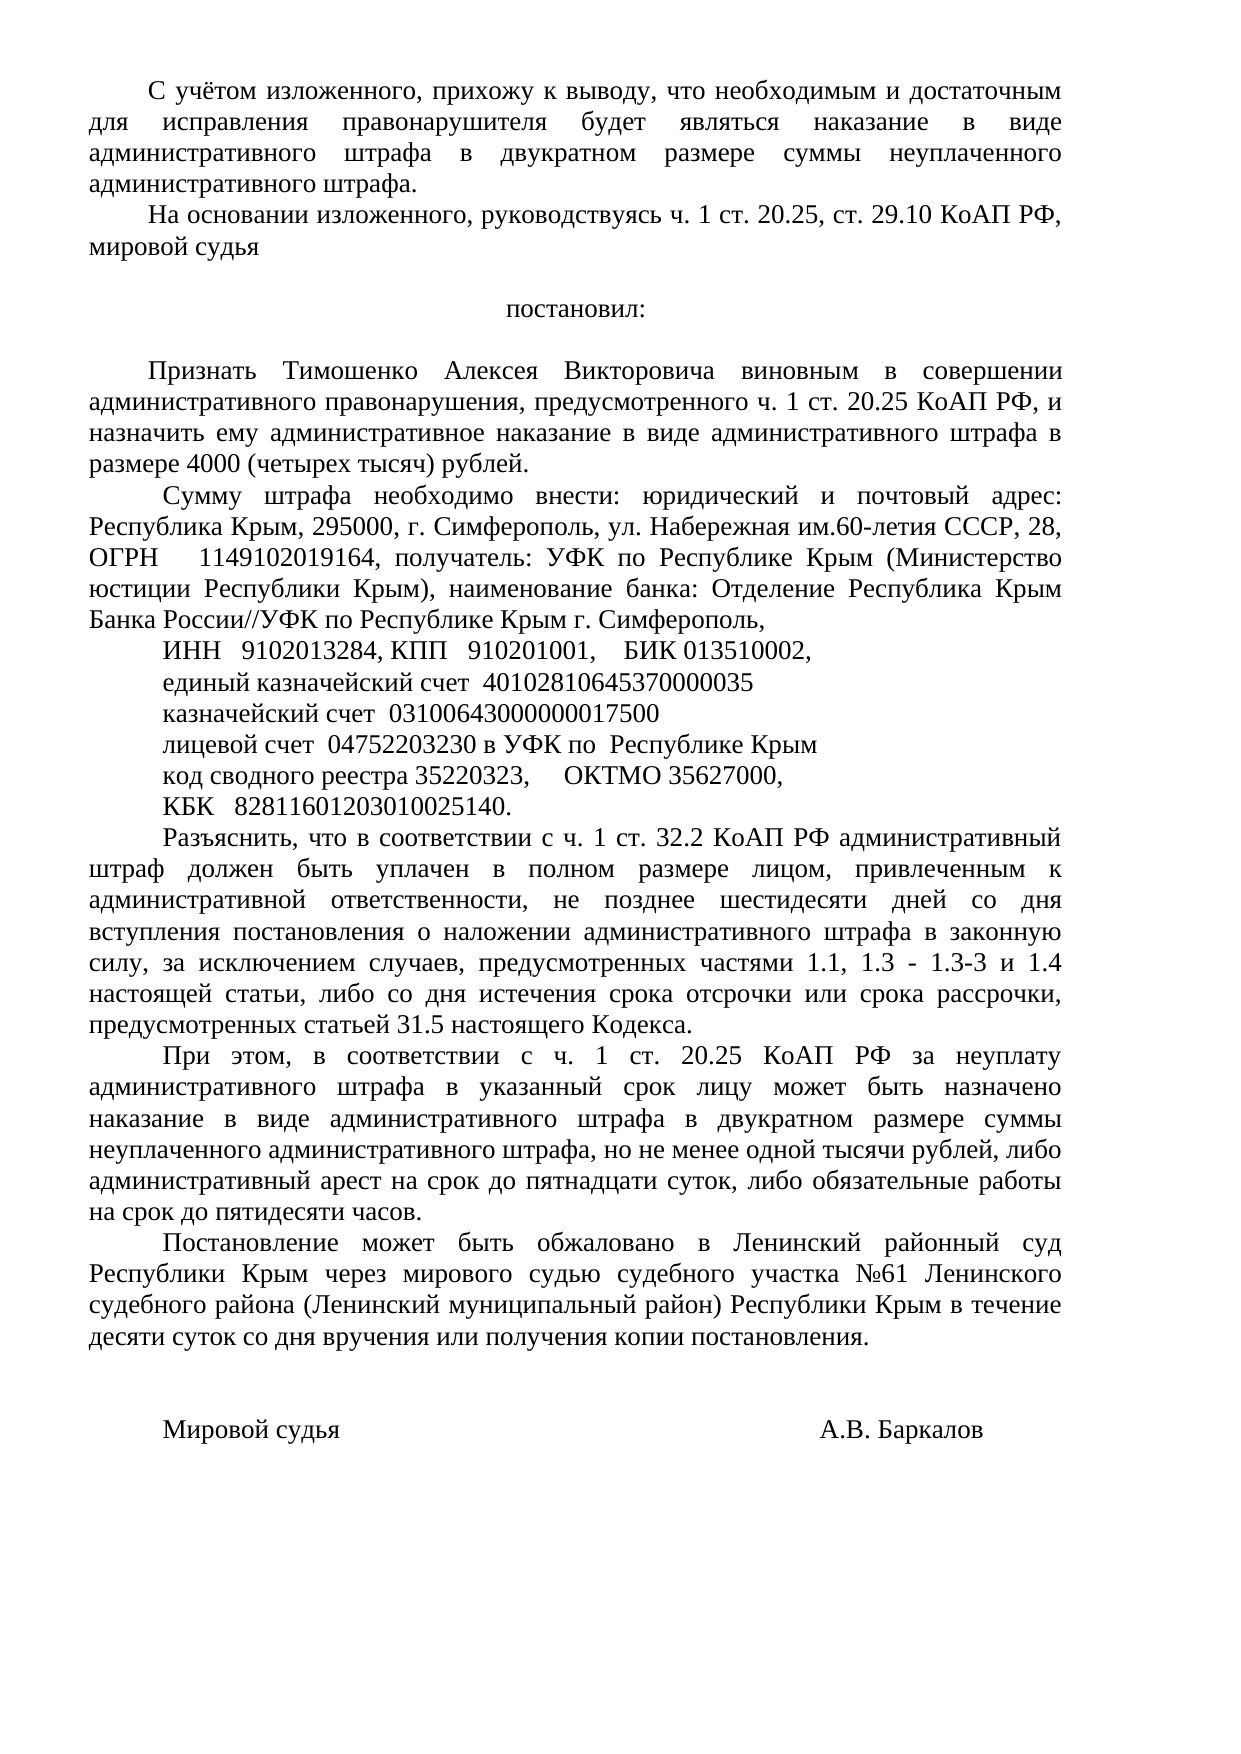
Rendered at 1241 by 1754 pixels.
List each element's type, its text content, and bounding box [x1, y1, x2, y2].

text С учётом изложенного, прихожу к выводу, что необходимым и достаточным для исправления правонарушителя будет являться наказание в виде административного штрафа в двукратном размере суммы неуплаченного административного штрафа. [89, 74, 1063, 198]
text При этом, в соответствии с ч. 1 ст. 20.25 КоАП РФ за неуплату административного штрафа в указанный срок лицу может быть назначено наказание в виде административного штрафа в двукратном размере суммы неуплаченного административного штрафа, но не менее одной тысячи рублей, либо административный арест на срок до пятнадцати суток, либо обязательные работы на срок до пятидесяти часов. [89, 1039, 1063, 1226]
text На основании изложенного, руководствуясь ч. 1 ст. 20.25, ст. 29.10 КоАП РФ, мировой судья [89, 198, 1063, 261]
text Постановление может быть обжаловано в Ленинский районный суд Республики Крым через мирового судью судебного участка №61 Ленинского судебного района (Ленинский муниципальный район) Республики Крым в течение десяти суток со дня вручения или получения копии постановления. [89, 1226, 1063, 1351]
text Разъяснить, что в соответствии с ч. 1 ст. 32.2 КоАП РФ административный штраф должен быть уплачен в полном размере лицом, привлеченным к административной ответственности, не позднее шестидесяти дней со дня вступления постановления о наложении административного штрафа в законную силу, за исключением случаев, предусмотренных частями 1.1, 1.3 - 1.3-3 и 1.4 настоящей статьи, либо со дня истечения срока отсрочки или срока рассрочки, предусмотренных статьей 31.5 настоящего Кодекса. [89, 821, 1063, 1039]
text КБК 82811601203010025140. [89, 790, 1063, 821]
text Мировой судья А.В. Баркалов [89, 1413, 1063, 1444]
text казначейский счет 03100643000000017500 [89, 697, 1063, 728]
text постановил: [89, 292, 1063, 323]
text Сумму штрафа необходимо внести: юридический и почтовый адрес: Республика Крым, 295000, г. Симферополь, ул. Набережная им.60-летия СССР, 28, ОГРН 1149102019164, получатель: УФК по Республике Крым (Министерство юстиции Республики Крым), наименование банка: Отделение Республика Крым Банка России//УФК по Республике Крым г. Симферополь, [89, 479, 1063, 634]
text лицевой счет 04752203230 в УФК по Республике Крым [89, 728, 1063, 759]
text единый казначейский счет 40102810645370000035 [89, 666, 1063, 697]
text Признать Тимошенко Алексея Викторовича виновным в совершении административного правонарушения, предусмотренного ч. 1 ст. 20.25 КоАП РФ, и назначить ему административное наказание в виде административного штрафа в размере 4000 (четырех тысяч) рублей. [89, 354, 1063, 479]
text ИНН 9102013284, КПП 910201001, БИК 013510002, [89, 634, 1063, 666]
text код сводного реестра 35220323, ОКТМО 35627000, [89, 759, 1063, 790]
